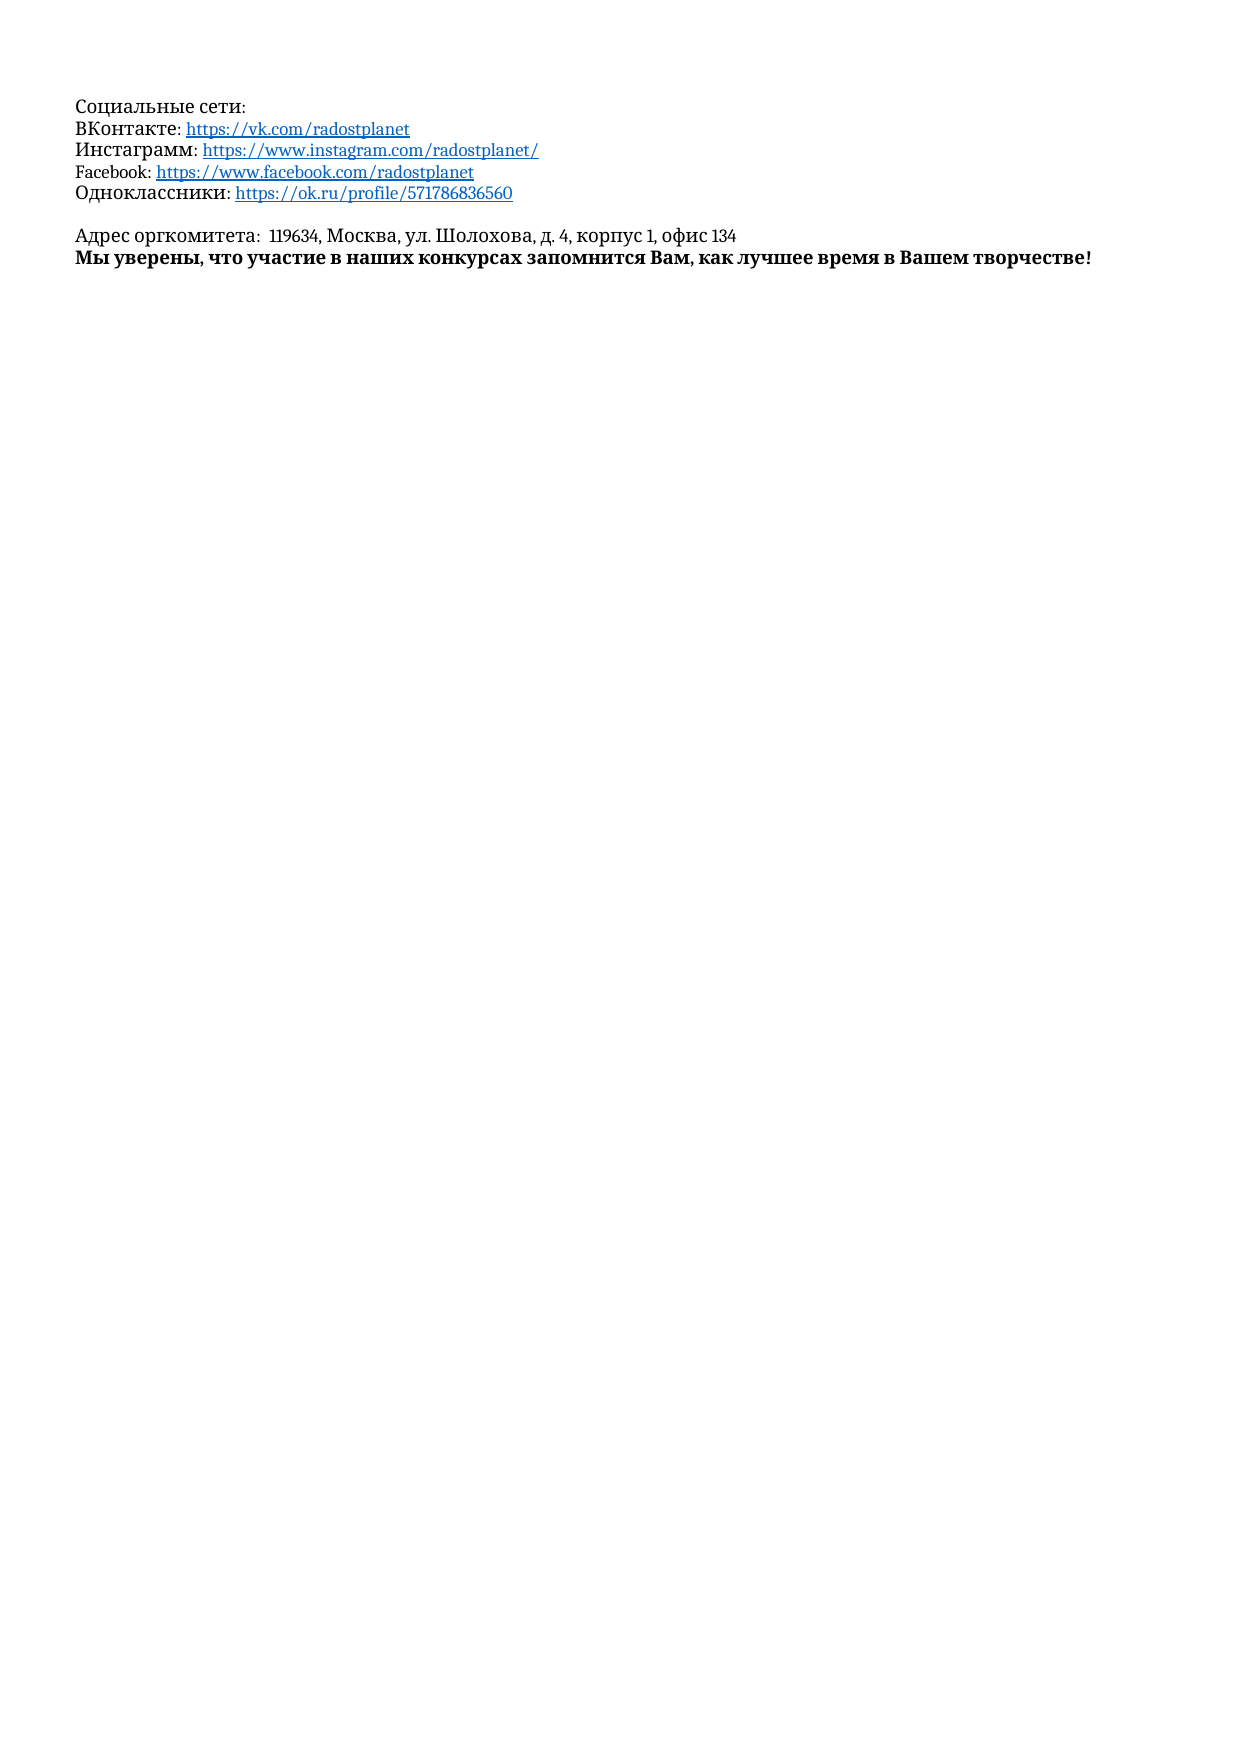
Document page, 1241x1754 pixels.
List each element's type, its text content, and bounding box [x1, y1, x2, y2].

text ВКонтакте: https://vk.com/radostplanet [75, 118, 1165, 140]
text Социальные сети: [75, 97, 1165, 118]
text Мы уверены, что участие в наших конкурсах запомнится Вам, как лучшее время в Вашем творчестве! [75, 247, 1165, 269]
text Одноклассники: https://ok.ru/profile/571786836560 Адрес оргкомитета: 119634, Москва, ул. Шолохова, д. 4, корпус 1, офис 134 [75, 183, 1165, 247]
text Facebook: https://www.facebook.com/radostplanet [75, 161, 1165, 183]
text Инстаграмм: https://www.instagram.com/radostplanet/ [75, 140, 1165, 161]
